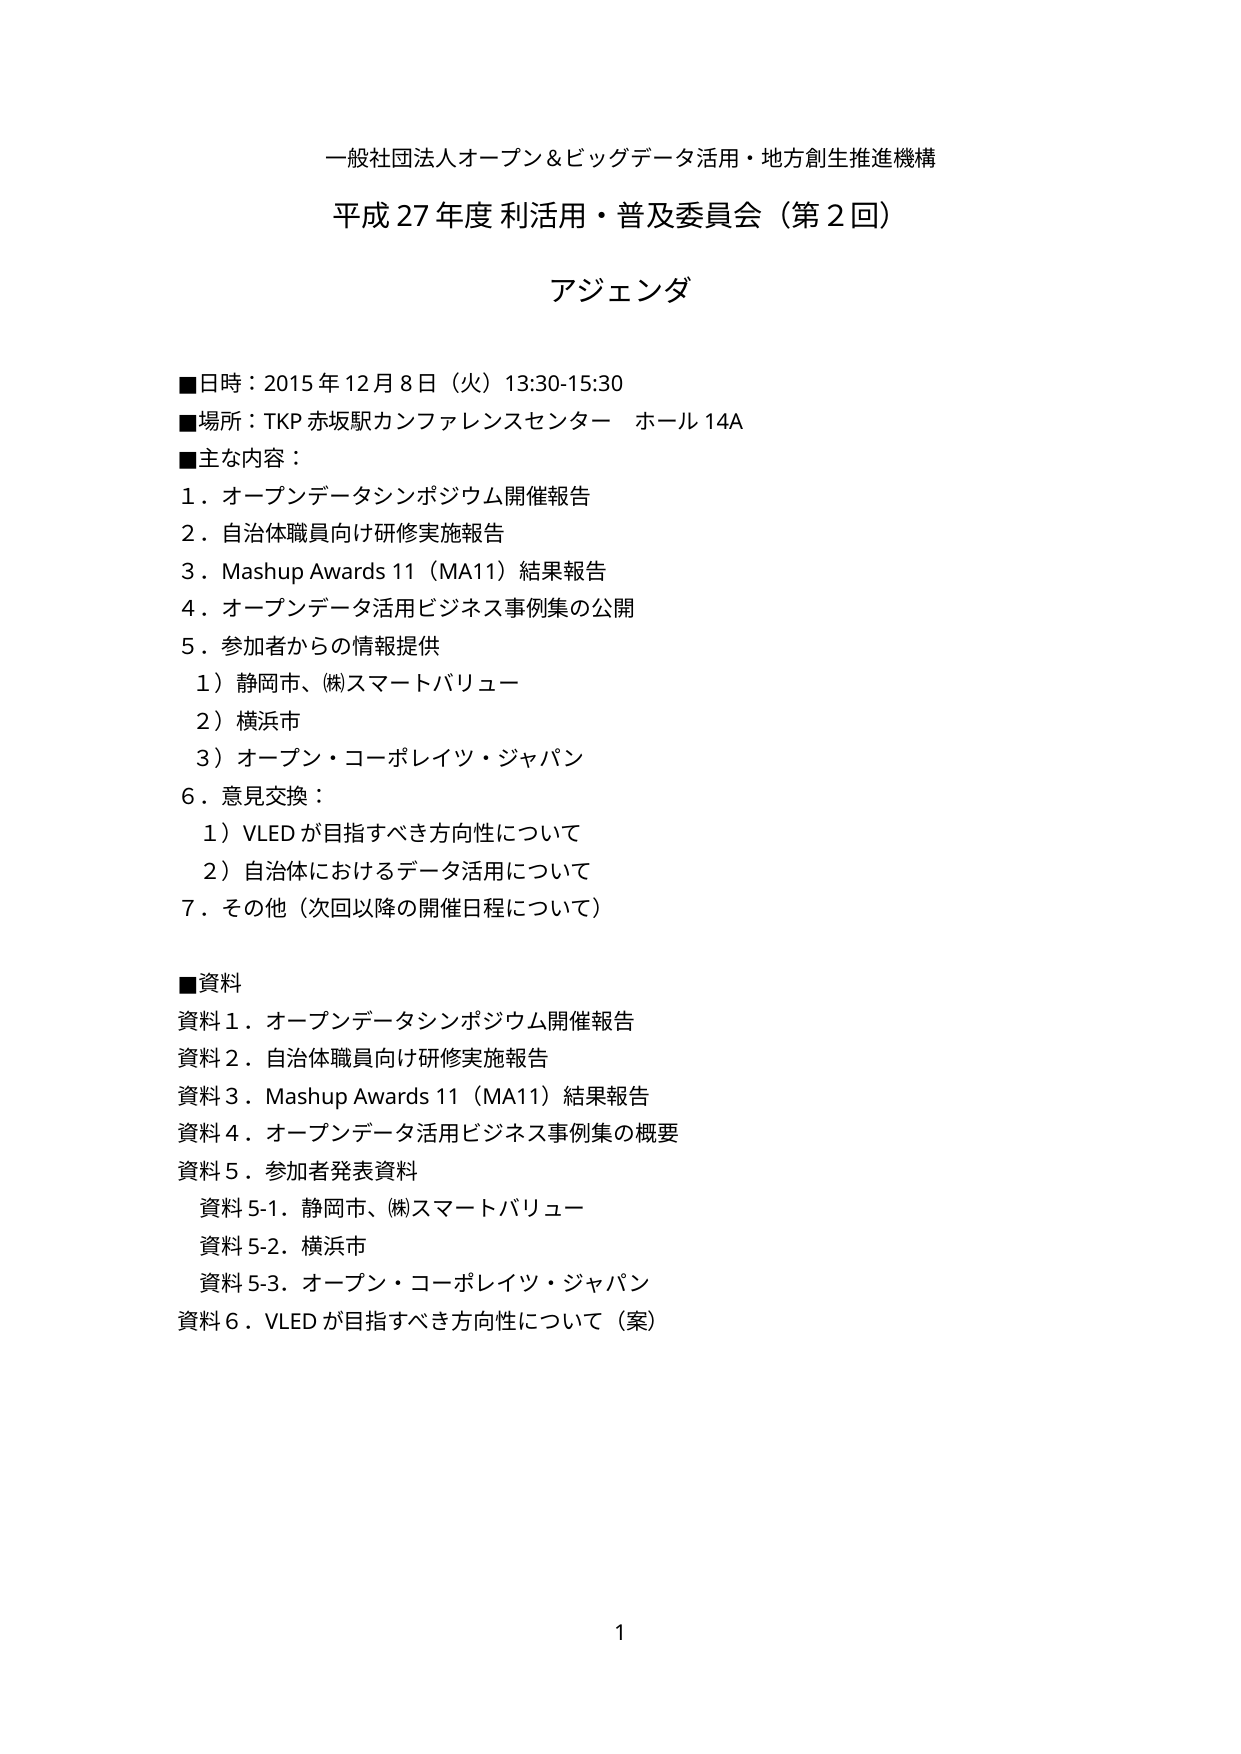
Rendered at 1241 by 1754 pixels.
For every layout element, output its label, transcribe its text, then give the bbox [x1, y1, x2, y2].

text ２）自治体におけるデータ活用について [177, 851, 1063, 888]
text 資料5-2．横浜市 [177, 1226, 1063, 1263]
text 資料３．Mashup Awards 11（MA11）結果報告 [177, 1076, 1063, 1113]
text 資料5-3．オープン・コーポレイツ・ジャパン [177, 1263, 1063, 1301]
text 平成27年度 利活用・普及委員会（第２回） [177, 176, 1063, 251]
text ７．その他（次回以降の開催日程について） [177, 888, 1063, 926]
text ■日時：2015年12月8日（火）13:30-15:30 [177, 363, 1063, 401]
text １）静岡市、㈱スマートバリュー [192, 663, 1063, 701]
text ■主な内容： [177, 438, 1063, 476]
text 資料４．オープンデータ活用ビジネス事例集の概要 [177, 1113, 1063, 1151]
text ■場所：TKP赤坂駅カンファレンスセンター ホール14A [177, 401, 1063, 438]
text ４．オープンデータ活用ビジネス事例集の公開 [177, 588, 1063, 626]
text ２）横浜市 [192, 701, 1063, 738]
text 資料5-1．静岡市、㈱スマートバリュー [177, 1188, 1063, 1226]
text ２．自治体職員向け研修実施報告 [177, 513, 1063, 551]
text ３）オープン・コーポレイツ・ジャパン [192, 738, 1063, 776]
text ３．Mashup Awards 11（MA11）結果報告 [177, 551, 1063, 588]
text 資料２．自治体職員向け研修実施報告 [177, 1038, 1063, 1076]
text ■資料 [177, 963, 1063, 1001]
text ６．意見交換： [177, 776, 1063, 813]
text 資料６．VLEDが目指すべき方向性について（案） [177, 1301, 1063, 1338]
text 一般社団法人オープン＆ビッグデータ活用・地方創生推進機構 [177, 138, 1063, 176]
text アジェンダ [177, 251, 1063, 326]
text １．オープンデータシンポジウム開催報告 [177, 476, 1063, 513]
text 資料１．オープンデータシンポジウム開催報告 [177, 1001, 1063, 1038]
text 資料５．参加者発表資料 [177, 1151, 1063, 1188]
text ５．参加者からの情報提供 [177, 626, 1063, 663]
text １）VLEDが目指すべき方向性について [177, 813, 1063, 851]
